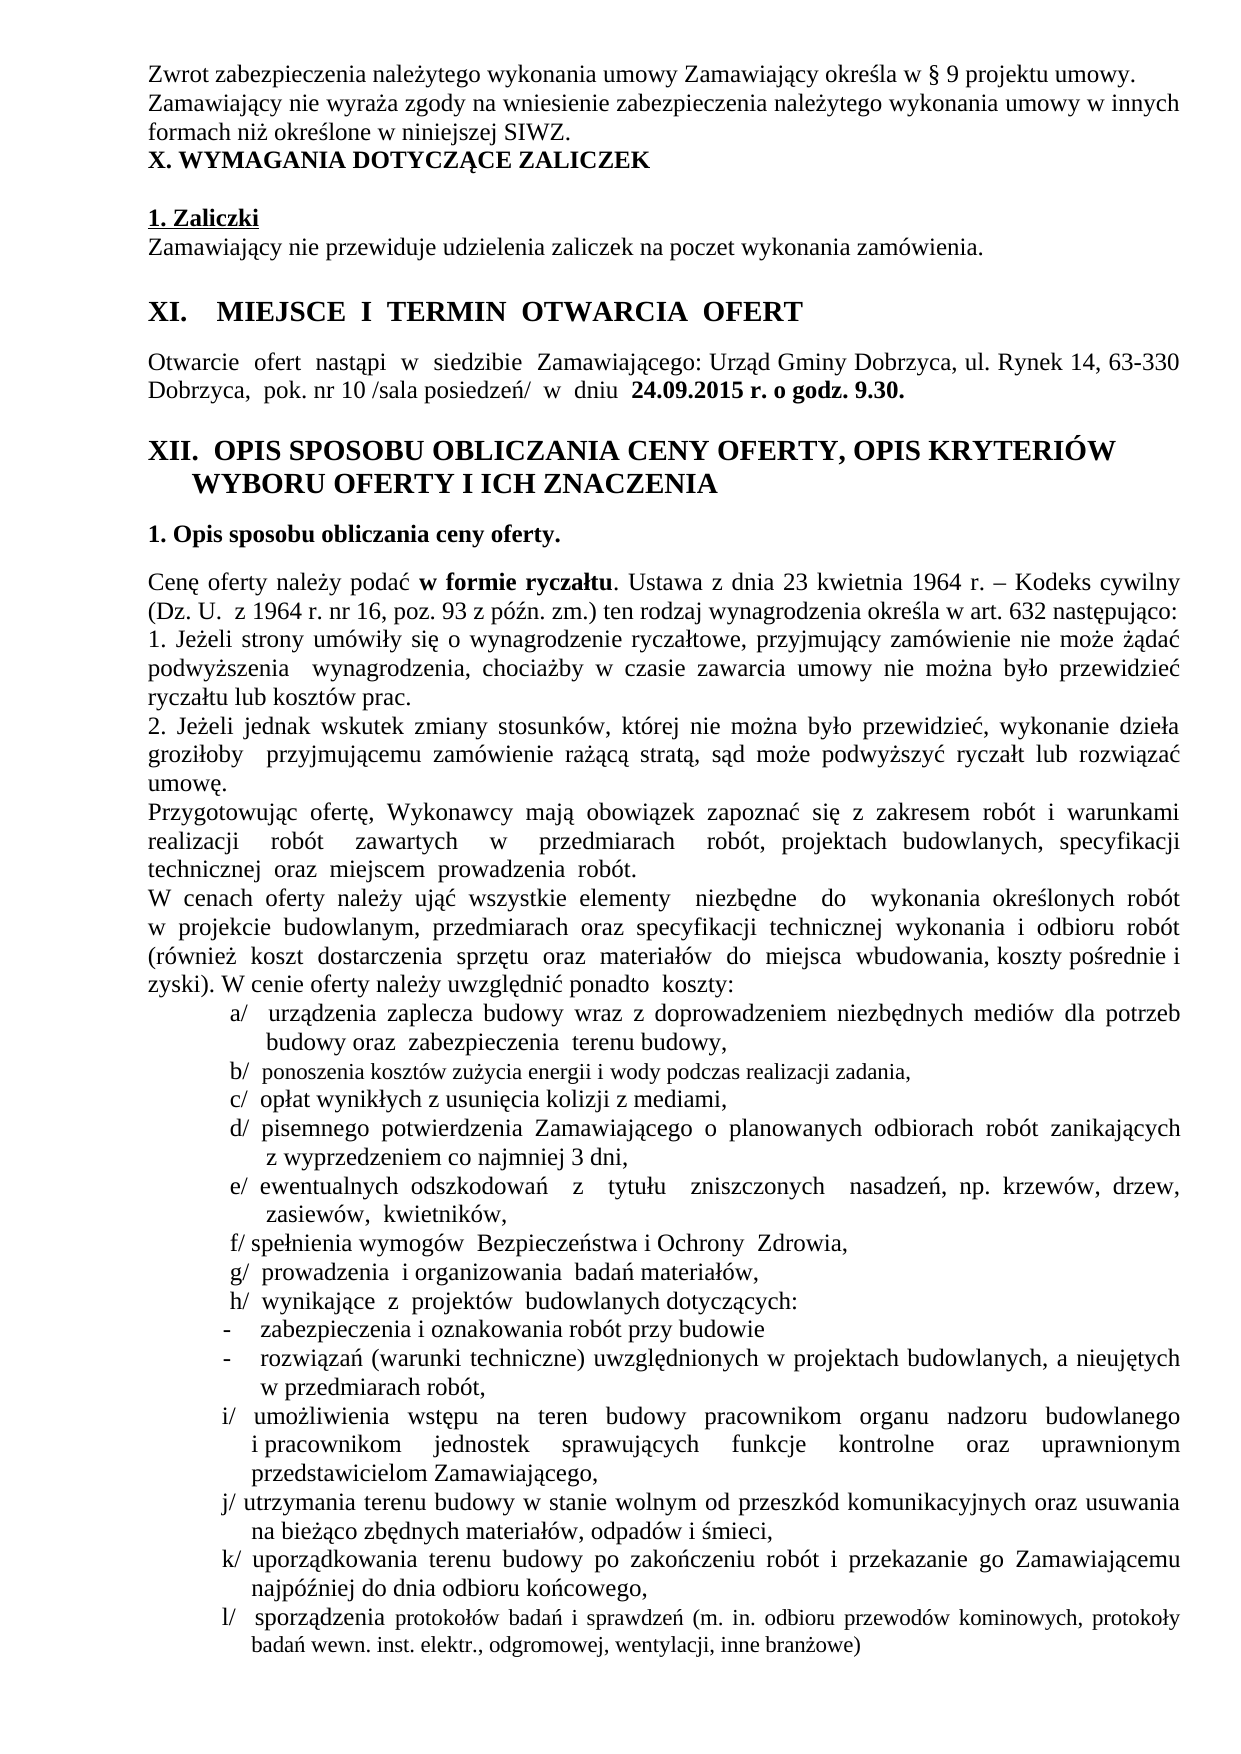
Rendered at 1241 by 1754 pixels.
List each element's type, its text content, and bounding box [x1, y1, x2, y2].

text j/ utrzymania terenu budowy w stanie wolnym od przeszkód komunikacyjnych oraz usuwania na bieżąco zbędnych materiałów, odpadów i śmieci, [222, 1487, 1181, 1544]
text Przygotowując ofertę, Wykonawcy mają obowiązek zapoznać się z zakresem robót i warunkami realizacji robót zawartych w przedmiarach robót, projektach budowlanych, specyfikacji technicznej oraz miejscem prowadzenia robót. [148, 797, 1181, 883]
text 1. Zaliczki [148, 203, 1181, 232]
text Zamawiający nie wyraża zgody na wniesienie zabezpieczenia należytego wykonania umowy w innych formach niż określone w niniejszej SIWZ. [148, 88, 1181, 145]
list a/ urządzenia zaplecza budowy wraz z doprowadzeniem niezbędnych mediów dla potrzeb budowy oraz zabezpieczenia terenu budowy, [229, 998, 1181, 1056]
text 1. Jeżeli strony umówiły się o wynagrodzenie ryczałtowe, przyjmujący zamówienie nie może żądać podwyższenia wynagrodzenia, chociażby w czasie zawarcia umowy nie można było przewidzieć ryczałtu lub kosztów prac. [148, 624, 1181, 711]
text 2. Jeżeli jednak wskutek zmiany stosunków, której nie można było przewidzieć, wykonanie dzieła groziłoby przyjmującemu zamówienie rażącą stratą, sąd może podwyższyć ryczałt lub rozwiązać umowę. [148, 711, 1181, 797]
text i/ umożliwienia wstępu na teren budowy pracownikom organu nadzoru budowlanego i pracownikom jednostek sprawujących funkcje kontrolne oraz uprawnionym przedstawicielom Zamawiającego, [222, 1401, 1181, 1487]
text 1. Opis sposobu obliczania ceny oferty. [148, 519, 1181, 548]
list f/ spełnienia wymogów Bezpieczeństwa i Ochrony Zdrowia, [229, 1228, 1181, 1257]
text k/ uporządkowania terenu budowy po zakończeniu robót i przekazanie go Zamawiającemu najpóźniej do dnia odbioru końcowego, [222, 1544, 1181, 1602]
list b/ ponoszenia kosztów zużycia energii i wody podczas realizacji zadania, [229, 1056, 1181, 1084]
list e/ ewentualnych odszkodowań z tytułu zniszczonych nasadzeń, np. krzewów, drzew, zasiewów, kwietników, [229, 1171, 1181, 1228]
text W cenach oferty należy ująć wszystkie elementy niezbędne do wykonania określonych robót w projekcie budowlanym, przedmiarach oraz specyfikacji technicznej wykonania i odbioru robót (również koszt dostarczenia sprzętu oraz materiałów do miejsca wbudowania, koszty pośrednie i zyski). W cenie oferty należy uwzględnić ponadto koszty: [148, 883, 1181, 998]
subtitle XII. OPIS SPOSOBU OBLICZANIA CENY OFERTY, OPIS KRYTERIÓW [148, 433, 1181, 466]
text h/ wynikające z projektów budowlanych dotyczących: [192, 1286, 1181, 1314]
text l/ sporządzenia protokołów badań i sprawdzeń (m. in. odbioru przewodów kominowych, protokoły badań wewn. inst. elektr., odgromowej, wentylacji, inne branżowe) [222, 1602, 1181, 1657]
text WYBORU OFERTY I ICH ZNACZENIA [148, 466, 1181, 500]
text Cenę oferty należy podać w formie ryczałtu. Ustawa z dnia 23 kwietnia 1964 r. – Kodeks cywilny (Dz. U. z 1964 r. nr 16, poz. 93 z późn. zm.) ten rodzaj wynagrodzenia określa w art. 632 następująco: [148, 567, 1181, 624]
list rozwiązań (warunki techniczne) uwzględnionych w projektach budowlanych, a nieujętych w przedmiarach robót, [223, 1343, 1181, 1401]
text Zwrot zabezpieczenia należytego wykonania umowy Zamawiający określa w § 9 projektu umowy. [148, 59, 1181, 88]
list g/ prowadzenia i organizowania badań materiałów, [229, 1257, 1181, 1286]
list zabezpieczenia i oznakowania robót przy budowie [223, 1314, 1181, 1343]
subtitle XI. MIEJSCE I TERMIN OTWARCIA OFERT [148, 294, 1181, 327]
text Zamawiający nie przewiduje udzielenia zaliczek na poczet wykonania zamówienia. [148, 232, 1181, 260]
text X. WYMAGANIA DOTYCZĄCE ZALICZEK [148, 145, 1181, 174]
list c/ opłat wynikłych z usunięcia kolizji z mediami, [229, 1084, 1181, 1113]
text Otwarcie ofert nastąpi w siedzibie Zamawiającego: Urząd Gminy Dobrzyca, ul. Rynek 14, 63-330 Dobrzyca, pok. nr 10 /sala posiedzeń/ w dniu 24.09.2015 r. o godz. 9.30. [148, 347, 1181, 404]
list d/ pisemnego potwierdzenia Zamawiającego o planowanych odbiorach robót zanikających z wyprzedzeniem co najmniej 3 dni, [229, 1113, 1181, 1171]
